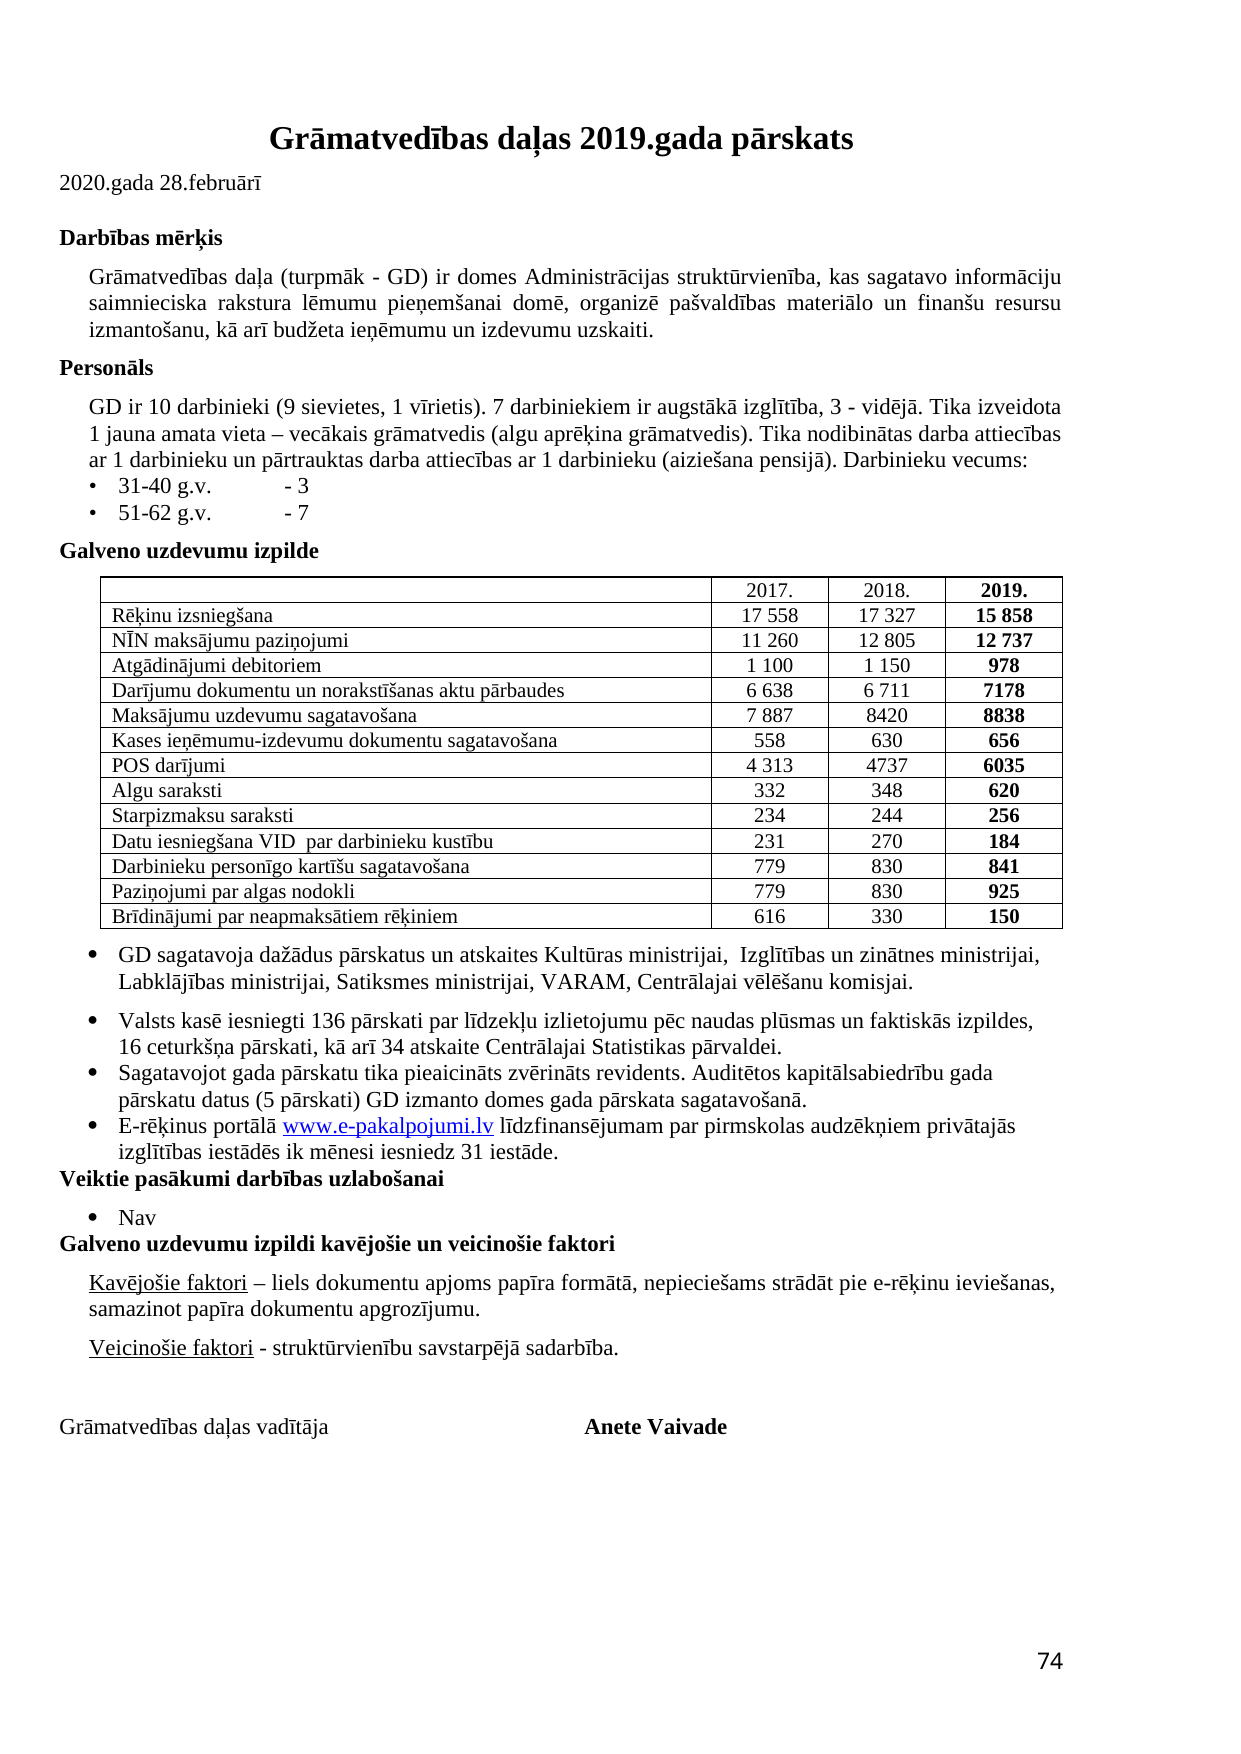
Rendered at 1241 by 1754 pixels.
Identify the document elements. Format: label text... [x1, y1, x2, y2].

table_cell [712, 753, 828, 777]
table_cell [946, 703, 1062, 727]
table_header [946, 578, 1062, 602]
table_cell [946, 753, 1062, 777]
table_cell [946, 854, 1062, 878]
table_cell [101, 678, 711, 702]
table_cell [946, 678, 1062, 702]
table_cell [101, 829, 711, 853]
text Darbības mērķis [59, 224, 1063, 250]
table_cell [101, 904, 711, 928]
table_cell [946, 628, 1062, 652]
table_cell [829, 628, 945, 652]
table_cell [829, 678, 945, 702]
text Galveno uzdevumu izpilde [59, 538, 1063, 564]
text • 51-62 g.v. - 7 [89, 499, 1063, 525]
list GD sagatavoja dažādus pārskatus un atskaites Kultūras ministrijai, Izglītības un zinātnes ministrijai, Labklājības ministrijai, Satiksmes ministrijai, VARAM, Centrālajai vēlēšanu komisjai. [89, 941, 1063, 994]
list Sagatavojot gada pārskatu tika pieaicināts zvērināts revidents. Auditētos kapitālsabiedrību gada pārskatu datus (5 pārskati) GD izmanto domes gada pārskata sagatavošanā. [89, 1059, 1063, 1112]
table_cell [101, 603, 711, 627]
text • 31-40 g.v. - 3 [89, 472, 1063, 499]
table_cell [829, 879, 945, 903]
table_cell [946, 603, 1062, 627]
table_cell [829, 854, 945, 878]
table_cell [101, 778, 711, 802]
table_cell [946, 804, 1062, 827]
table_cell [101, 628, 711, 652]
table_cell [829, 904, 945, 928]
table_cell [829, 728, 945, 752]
list Nav [89, 1204, 1063, 1230]
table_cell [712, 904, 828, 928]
text 2020.gada 28.februārī [59, 169, 1063, 195]
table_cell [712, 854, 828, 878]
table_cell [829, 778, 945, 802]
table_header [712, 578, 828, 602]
text Grāmatvedības daļa (turpmāk - GD) ir domes Administrācijas struktūrvienība, kas sagatavo informāciju saimnieciska rakstura lēmumu pieņemšanai domē, organizē pašvaldības materiālo un finanšu resursu izmantošanu, kā arī budžeta ieņēmumu un izdevumu uzskaiti. [89, 263, 1063, 342]
list Valsts kasē iesniegti 136 pārskati par līdzekļu izlietojumu pēc naudas plūsmas un faktiskās izpildes, 16 ceturkšņa pārskati, kā arī 34 atskaite Centrālajai Statistikas pārvaldei. [89, 1007, 1063, 1059]
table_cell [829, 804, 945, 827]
text GD ir 10 darbinieki (9 sievietes, 1 vīrietis). 7 darbiniekiem ir augstākā izglītība, 3 - vidējā. Tika izveidota 1 jauna amata vieta – vecākais grāmatvedis (algu aprēķina grāmatvedis). Tika nodibinātas darba attiecības ar 1 darbinieku un pārtrauktas darba attiecības ar 1 darbinieku (aiziešana pensijā). Darbinieku vecums: [89, 393, 1063, 472]
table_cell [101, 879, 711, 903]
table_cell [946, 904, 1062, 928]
text Veiktie pasākumi darbības uzlabošanai [59, 1165, 1063, 1191]
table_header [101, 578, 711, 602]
text Galveno uzdevumu izpildi kavējošie un veicinošie faktori [59, 1230, 1063, 1256]
list E-rēķinus portālā www.e-pakalpojumi.lv līdzfinansējumam par pirmskolas audzēkņiem privātajās izglītības iestādēs ik mēnesi iesniedz 31 iestāde. [89, 1112, 1063, 1165]
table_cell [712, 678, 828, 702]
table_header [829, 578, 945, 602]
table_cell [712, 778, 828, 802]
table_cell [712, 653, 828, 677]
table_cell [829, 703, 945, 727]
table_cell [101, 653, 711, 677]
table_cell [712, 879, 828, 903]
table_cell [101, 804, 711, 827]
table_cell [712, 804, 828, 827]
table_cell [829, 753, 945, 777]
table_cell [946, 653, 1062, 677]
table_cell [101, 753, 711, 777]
text Kavējošie faktori – liels dokumentu apjoms papīra formātā, nepieciešams strādāt pie e-rēķinu ieviešanas, samazinot papīra dokumentu apgrozījumu. [89, 1269, 1057, 1322]
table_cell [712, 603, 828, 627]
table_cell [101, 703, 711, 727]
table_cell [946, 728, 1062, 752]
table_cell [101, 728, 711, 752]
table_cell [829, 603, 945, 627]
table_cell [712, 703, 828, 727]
text Grāmatvedības daļas vadītāja Anete Vaivade [59, 1413, 1063, 1439]
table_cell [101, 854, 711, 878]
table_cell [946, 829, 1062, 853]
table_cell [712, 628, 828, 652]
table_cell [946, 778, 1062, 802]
text Grāmatvedības daļas 2019.gada pārskats [59, 118, 1063, 156]
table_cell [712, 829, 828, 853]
text Personāls [59, 354, 1063, 381]
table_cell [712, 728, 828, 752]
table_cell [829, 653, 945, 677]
text Veicinošie faktori - struktūrvienību savstarpējā sadarbība. [89, 1334, 1063, 1360]
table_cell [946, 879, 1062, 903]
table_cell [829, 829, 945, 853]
